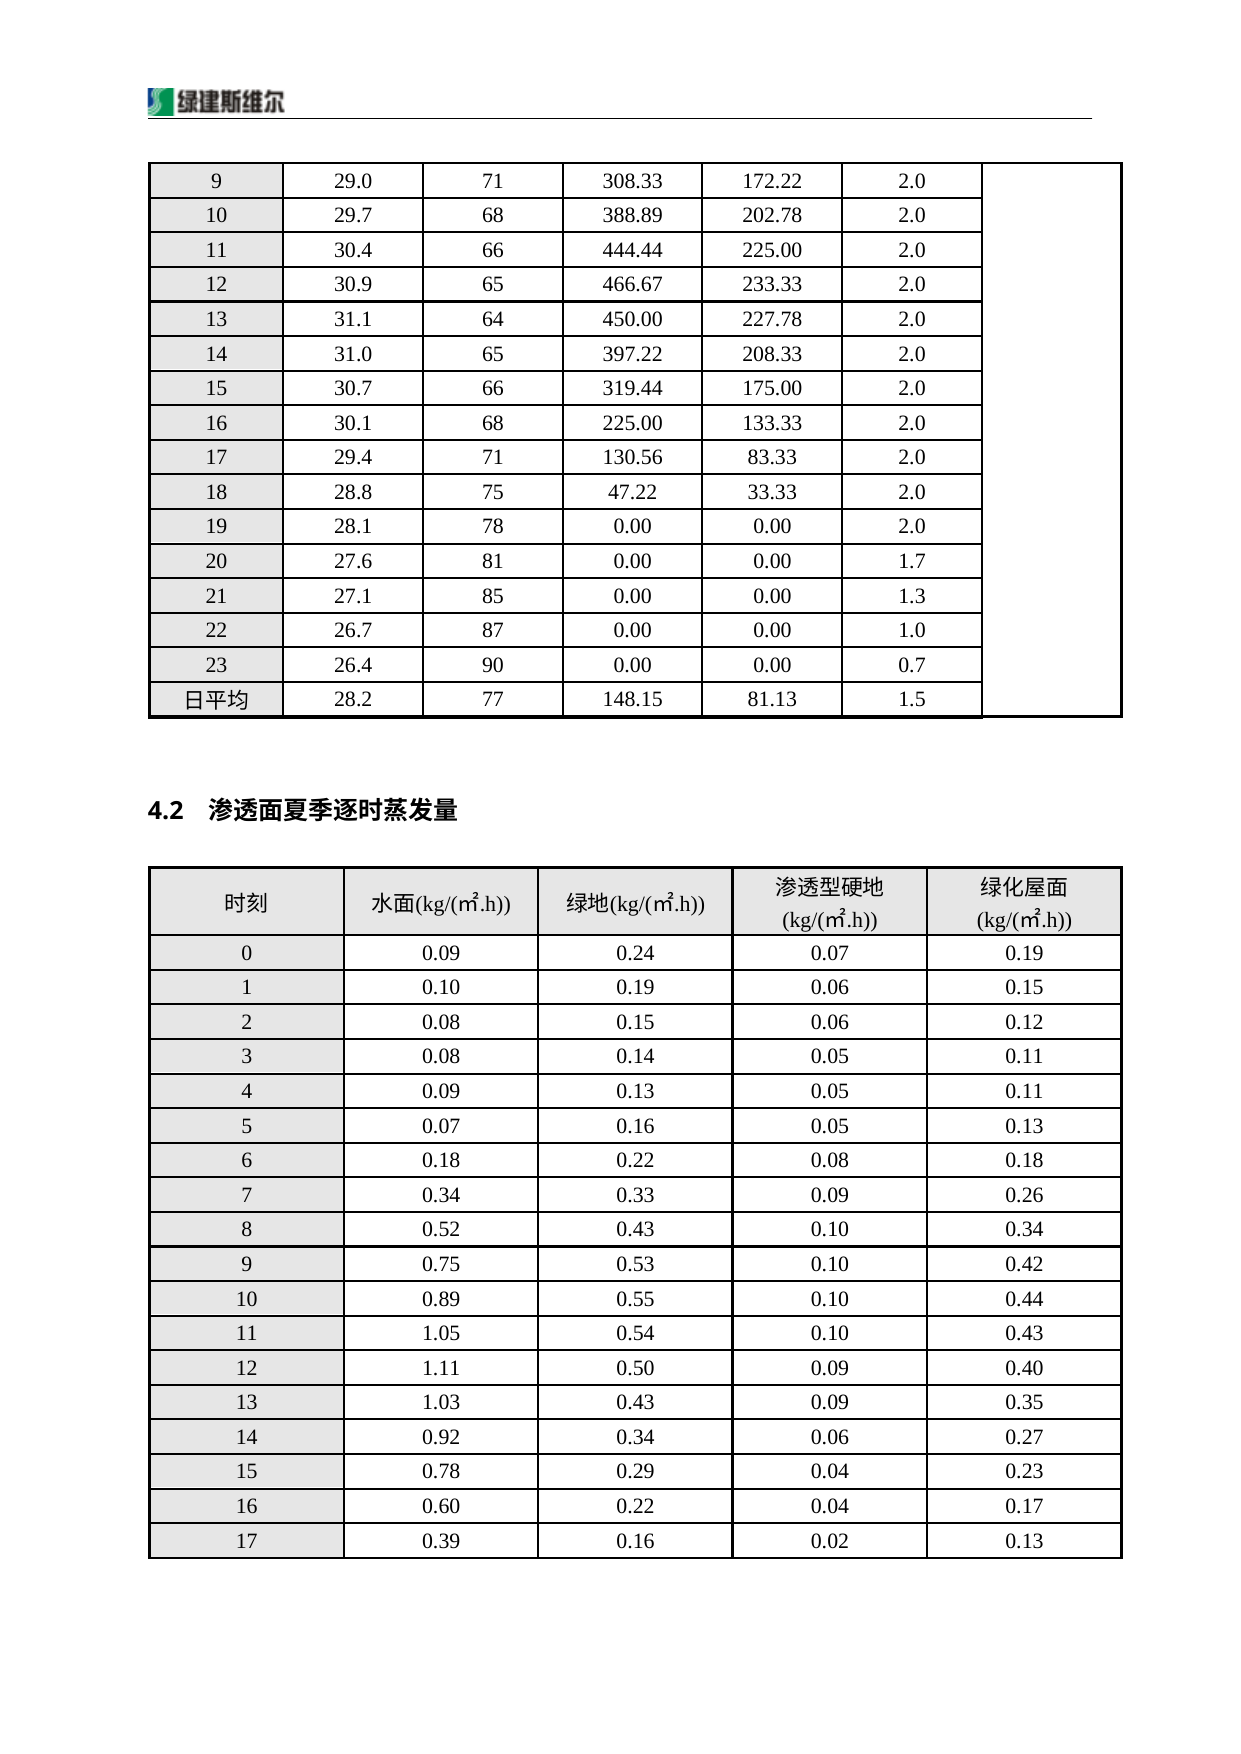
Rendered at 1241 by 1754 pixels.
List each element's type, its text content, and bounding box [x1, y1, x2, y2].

table_cell 2.0 [843, 406, 981, 439]
table_cell 0.00 [564, 545, 701, 577]
table_cell 0.16 [539, 1524, 731, 1557]
table_cell 0.13 [928, 1524, 1120, 1557]
table_cell 0.00 [703, 579, 841, 612]
table_cell 0.33 [539, 1178, 731, 1211]
table_cell 130.56 [564, 441, 701, 473]
table_cell 0.00 [564, 648, 701, 681]
table_cell 133.33 [703, 406, 841, 439]
table_cell 27.6 [284, 545, 422, 577]
table_cell 10 [151, 199, 282, 231]
table_cell 0.52 [345, 1213, 537, 1245]
table_cell 466.67 [564, 268, 701, 300]
table_cell 2.0 [843, 164, 981, 197]
table_cell 0.53 [539, 1248, 731, 1280]
table_cell 0.09 [734, 1351, 926, 1384]
table_cell 0.19 [539, 971, 731, 1003]
table_cell 0.00 [703, 510, 841, 542]
table_cell 0.44 [928, 1282, 1120, 1314]
table_cell 17 [151, 441, 282, 473]
table_cell 2.0 [843, 337, 981, 369]
table_cell 0.09 [345, 936, 537, 969]
table_cell 0.10 [734, 1248, 926, 1280]
table_cell 87 [424, 614, 562, 646]
table_cell 0.00 [564, 614, 701, 646]
table_cell 47.22 [564, 475, 701, 508]
table_cell 0.10 [734, 1317, 926, 1349]
table_cell 0.18 [928, 1144, 1120, 1176]
table_cell 0.05 [734, 1040, 926, 1072]
table_header 绿地(kg/(㎡.h)) [539, 869, 731, 934]
table_cell 0.15 [539, 1005, 731, 1038]
table_cell 64 [424, 303, 562, 335]
table_cell 0.02 [734, 1524, 926, 1557]
table_cell 0.15 [928, 971, 1120, 1003]
table_cell 11 [151, 1317, 343, 1349]
table_cell 16 [151, 1490, 343, 1522]
table_cell 0.00 [564, 510, 701, 542]
table_cell 0.22 [539, 1144, 731, 1176]
table_cell 16 [151, 406, 282, 439]
table_cell 27.1 [284, 579, 422, 612]
table_cell 20 [151, 545, 282, 577]
table_header 时刻 [151, 869, 343, 934]
table_cell 0 [151, 936, 343, 969]
table_cell 6 [151, 1144, 343, 1176]
table_cell 26.4 [284, 648, 422, 681]
table_header 渗透型硬地 (kg/(㎡.h)) [734, 869, 926, 934]
table_cell 0.10 [345, 971, 537, 1003]
table_cell 29.0 [284, 164, 422, 197]
table_cell 13 [151, 1386, 343, 1418]
table_cell 0.89 [345, 1282, 537, 1314]
table_cell 0.26 [928, 1178, 1120, 1211]
table_cell 444.44 [564, 233, 701, 266]
table_cell 0.34 [928, 1213, 1120, 1245]
table_cell 0.16 [539, 1109, 731, 1142]
table_cell 3 [151, 1040, 343, 1072]
table_cell 1.03 [345, 1386, 537, 1418]
picture [147, 88, 288, 116]
table_cell 77 [424, 683, 562, 715]
table_cell 28.2 [284, 683, 422, 715]
table_cell 21 [151, 579, 282, 612]
table_cell 4 [151, 1075, 343, 1107]
table_cell 0.60 [345, 1490, 537, 1522]
table_cell 0.00 [564, 579, 701, 612]
table_cell 29.4 [284, 441, 422, 473]
table_cell 148.15 [564, 683, 701, 715]
table_cell 0.04 [734, 1490, 926, 1522]
table_cell 83.33 [703, 441, 841, 473]
table_cell 0.24 [539, 936, 731, 969]
table_cell 13 [151, 303, 282, 335]
table_cell 0.43 [539, 1213, 731, 1245]
table_cell 0.00 [703, 614, 841, 646]
table_cell 397.22 [564, 337, 701, 369]
table_cell 0.42 [928, 1248, 1120, 1280]
table_cell 0.29 [539, 1455, 731, 1487]
table_cell 33.33 [703, 475, 841, 508]
table_cell 26.7 [284, 614, 422, 646]
table_cell 0.13 [539, 1075, 731, 1107]
table_cell 31.1 [284, 303, 422, 335]
table_cell 0.43 [539, 1386, 731, 1418]
table_cell 9 [151, 1248, 343, 1280]
table_cell 15 [151, 372, 282, 404]
table_cell 65 [424, 268, 562, 300]
table_cell 0.11 [928, 1040, 1120, 1072]
table_cell 0.00 [703, 648, 841, 681]
table_cell 0.43 [928, 1317, 1120, 1349]
table_cell 0.34 [345, 1178, 537, 1211]
table_cell 0.07 [345, 1109, 537, 1142]
table_cell 30.4 [284, 233, 422, 266]
table_cell 0.04 [734, 1455, 926, 1487]
table_cell 0.39 [345, 1524, 537, 1557]
table_cell 2.0 [843, 199, 981, 231]
table_cell 0.05 [734, 1075, 926, 1107]
table_cell 78 [424, 510, 562, 542]
table_cell 23 [151, 648, 282, 681]
table_cell 68 [424, 406, 562, 439]
table_cell 0.11 [928, 1075, 1120, 1107]
table_cell 5 [151, 1109, 343, 1142]
table_cell 0.07 [734, 936, 926, 969]
table_cell 2.0 [843, 475, 981, 508]
table_cell 12 [151, 268, 282, 300]
table_cell 日平均 [151, 683, 282, 715]
table_cell 22 [151, 614, 282, 646]
table_cell 1.11 [345, 1351, 537, 1384]
table_cell 0.09 [734, 1386, 926, 1418]
table_cell 11 [151, 233, 282, 266]
table_cell 172.22 [703, 164, 841, 197]
table_cell 0.22 [539, 1490, 731, 1522]
table_cell 66 [424, 233, 562, 266]
table_cell 0.09 [345, 1075, 537, 1107]
table_cell 0.08 [345, 1040, 537, 1072]
table_cell 0.08 [734, 1144, 926, 1176]
table_cell 202.78 [703, 199, 841, 231]
table_cell 68 [424, 199, 562, 231]
table_cell 30.9 [284, 268, 422, 300]
table_cell 66 [424, 372, 562, 404]
table_cell 0.10 [734, 1213, 926, 1245]
table_cell 0.40 [928, 1351, 1120, 1384]
table_cell 12 [151, 1351, 343, 1384]
table_cell 29.7 [284, 199, 422, 231]
table_cell 0.23 [928, 1455, 1120, 1487]
table_cell 2.0 [843, 441, 981, 473]
table_cell 1.7 [843, 545, 981, 577]
table_cell 81 [424, 545, 562, 577]
table_cell 14 [151, 337, 282, 369]
table_cell 308.33 [564, 164, 701, 197]
table_cell 71 [424, 164, 562, 197]
table_cell 2.0 [843, 303, 981, 335]
table_cell 0.54 [539, 1317, 731, 1349]
table_cell 388.89 [564, 199, 701, 231]
subtitle 渗透面夏季逐时蒸发量 [148, 776, 1092, 841]
table_cell 0.09 [734, 1178, 926, 1211]
table_cell 18 [151, 475, 282, 508]
table_cell 227.78 [703, 303, 841, 335]
table_cell 30.1 [284, 406, 422, 439]
table_cell 1.0 [843, 614, 981, 646]
table_cell 1 [151, 971, 343, 1003]
table_cell 81.13 [703, 683, 841, 715]
table_cell 0.19 [928, 936, 1120, 969]
table_cell 2.0 [843, 268, 981, 300]
table_cell 1.5 [843, 683, 981, 715]
table_cell 17 [151, 1524, 343, 1557]
table_cell 233.33 [703, 268, 841, 300]
table_cell 0.00 [703, 545, 841, 577]
table_cell 9 [151, 164, 282, 197]
table_cell 0.55 [539, 1282, 731, 1314]
table_cell 15 [151, 1455, 343, 1487]
table_cell 75 [424, 475, 562, 508]
table_cell 208.33 [703, 337, 841, 369]
table_cell 2 [151, 1005, 343, 1038]
table_cell 0.92 [345, 1420, 537, 1453]
table_cell 0.10 [734, 1282, 926, 1314]
table_cell 0.08 [345, 1005, 537, 1038]
table_cell 0.17 [928, 1490, 1120, 1522]
table_header 绿化屋面 (kg/(㎡.h)) [928, 869, 1120, 934]
table_cell 2.0 [843, 233, 981, 266]
table_cell 28.8 [284, 475, 422, 508]
table_cell 0.34 [539, 1420, 731, 1453]
table_cell 319.44 [564, 372, 701, 404]
table_cell 10 [151, 1282, 343, 1314]
table_cell 0.05 [734, 1109, 926, 1142]
table_cell 19 [151, 510, 282, 542]
table_cell 0.35 [928, 1386, 1120, 1418]
table_cell 450.00 [564, 303, 701, 335]
table_cell 0.06 [734, 971, 926, 1003]
table_cell 71 [424, 441, 562, 473]
table_cell 0.06 [734, 1420, 926, 1453]
table_cell 0.13 [928, 1109, 1120, 1142]
table_cell 0.14 [539, 1040, 731, 1072]
table_cell 1.3 [843, 579, 981, 612]
table_cell 0.27 [928, 1420, 1120, 1453]
table_cell 90 [424, 648, 562, 681]
table_cell 0.12 [928, 1005, 1120, 1038]
table_cell 225.00 [564, 406, 701, 439]
table_cell 0.18 [345, 1144, 537, 1176]
table_cell 225.00 [703, 233, 841, 266]
table_header 水面(kg/(㎡.h)) [345, 869, 537, 934]
table_cell 85 [424, 579, 562, 612]
table_cell 28.1 [284, 510, 422, 542]
table_cell 2.0 [843, 510, 981, 542]
table_cell 1.05 [345, 1317, 537, 1349]
table_cell 14 [151, 1420, 343, 1453]
table_cell 65 [424, 337, 562, 369]
table_cell 31.0 [284, 337, 422, 369]
table_cell 0.75 [345, 1248, 537, 1280]
table_cell 2.0 [843, 372, 981, 404]
table_cell 7 [151, 1178, 343, 1211]
table_cell 0.06 [734, 1005, 926, 1038]
table_cell 0.7 [843, 648, 981, 681]
table_cell 175.00 [703, 372, 841, 404]
table_cell 0.50 [539, 1351, 731, 1384]
table_cell 0.78 [345, 1455, 537, 1487]
table_cell 30.7 [284, 372, 422, 404]
table_cell 8 [151, 1213, 343, 1245]
